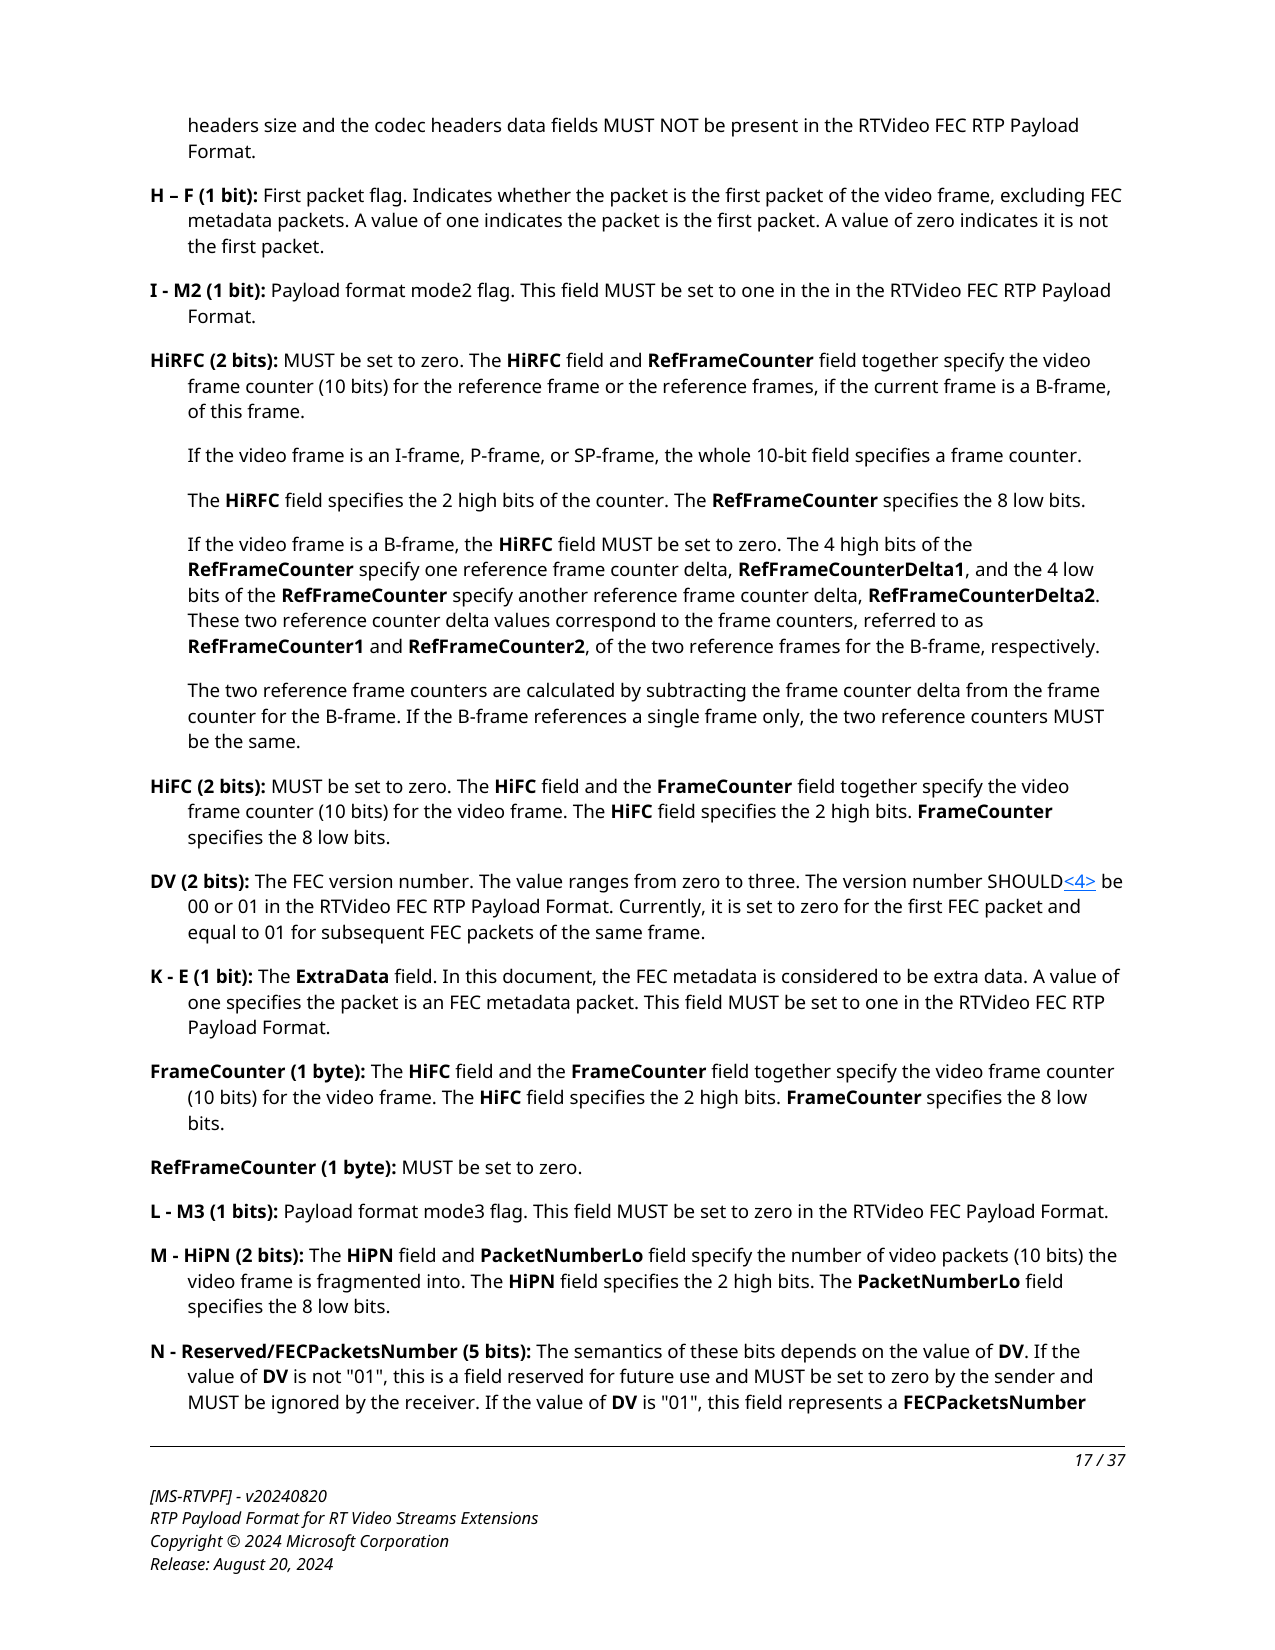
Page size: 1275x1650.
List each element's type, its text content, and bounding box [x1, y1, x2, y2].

text The HiRFC field specifies the 2 high bits of the counter. The RefFrameCounter specifies the 8 low bits. [187, 487, 1125, 512]
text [150, 1338, 1125, 1414]
text The two reference frame counters are calculated by subtracting the frame counter delta from the frame counter for the B-frame. If the B-frame references a single frame only, the two reference counters MUST be the same. [187, 678, 1125, 754]
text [150, 112, 1125, 163]
text M - HiPN (2 bits): The HiPN field and PacketNumberLo field specify the number of video packets (10 bits) the video frame is fragmented into. The HiPN field specifies the 2 high bits. The PacketNumberLo field specifies the 8 low bits. [150, 1243, 1125, 1319]
text FrameCounter (1 byte): The HiFC field and the FrameCounter field together specify the video frame counter (10 bits) for the video frame. The HiFC field specifies the 2 high bits. FrameCounter specifies the 8 low bits. [150, 1059, 1125, 1135]
text HiRFC (2 bits): MUST be set to zero. The HiRFC field and RefFrameCounter field together specify the video frame counter (10 bits) for the reference frame or the reference frames, if the current frame is a B-frame, of this frame. [150, 347, 1125, 424]
text DV (2 bits): The FEC version number. The value ranges from zero to three. The version number SHOULD<4> be 00 or 01 in the RTVideo FEC RTP Payload Format. Currently, it is set to zero for the first FEC packet and equal to 01 for subsequent FEC packets of the same frame. [150, 868, 1125, 945]
text RefFrameCounter (1 byte): MUST be set to zero. [150, 1154, 1125, 1180]
text L - M3 (1 bits): Payload format mode3 flag. This field MUST be set to zero in the RTVideo FEC Payload Format. [150, 1198, 1125, 1224]
text H – F (1 bit): First packet flag. Indicates whether the packet is the first packet of the video frame, excluding FEC metadata packets. A value of one indicates the packet is the first packet. A value of zero indicates it is not the first packet. [150, 182, 1125, 259]
text K - E (1 bit): The ExtraData field. In this document, the FEC metadata is considered to be extra data. A value of one specifies the packet is an FEC metadata packet. This field MUST be set to one in the RTVideo FEC RTP Payload Format. [150, 963, 1125, 1040]
text I - M2 (1 bit): Payload format mode2 flag. This field MUST be set to one in the in the RTVideo FEC RTP Payload Format. [150, 278, 1125, 329]
text If the video frame is an I-frame, P-frame, or SP-frame, the whole 10-bit field specifies a frame counter. [187, 443, 1125, 468]
text HiFC (2 bits): MUST be set to zero. The HiFC field and the FrameCounter field together specify the video frame counter (10 bits) for the video frame. The HiFC field specifies the 2 high bits. FrameCounter specifies the 8 low bits. [150, 773, 1125, 849]
text If the video frame is a B-frame, the HiRFC field MUST be set to zero. The 4 high bits of the RefFrameCounter specify one reference frame counter delta, RefFrameCounterDelta1, and the 4 low bits of the RefFrameCounter specify another reference frame counter delta, RefFrameCounterDelta2. These two reference counter delta values correspond to the frame counters, referred to as RefFrameCounter1 and RefFrameCounter2, of the two reference frames for the B-frame, respectively. [187, 531, 1125, 659]
